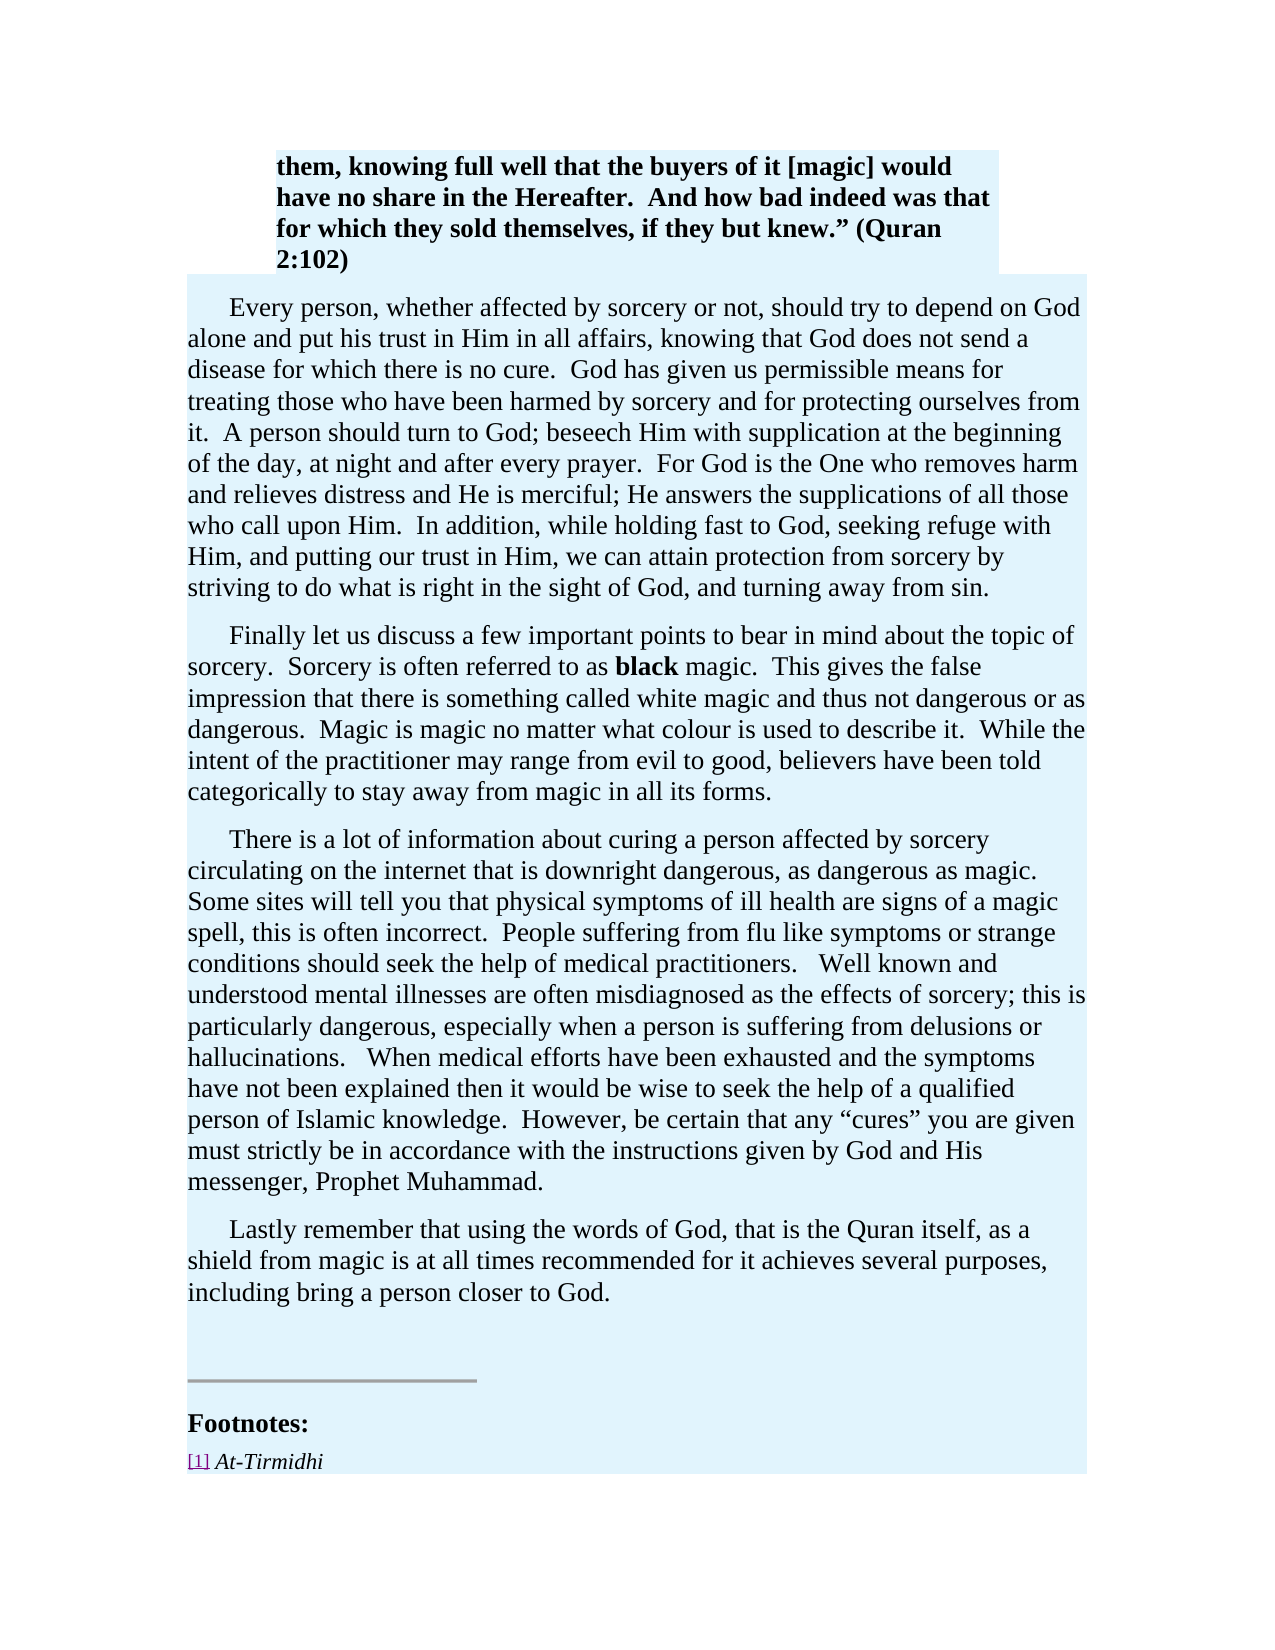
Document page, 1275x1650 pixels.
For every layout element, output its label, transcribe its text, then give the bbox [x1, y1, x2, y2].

text There is a lot of information about curing a person affected by sorcery circulating on the internet that is downright dangerous, as dangerous as magic. Some sites will tell you that physical symptoms of ill health are signs of a magic spell, this is often incorrect. People suffering from flu like symptoms or strange conditions should seek the help of medical practitioners. Well known and understood mental illnesses are often misdiagnosed as the effects of sorcery; this is particularly dangerous, especially when a person is suffering from delusions or hallucinations. When medical efforts have been exhausted and the symptoms have not been explained then it would be wise to seek the help of a qualified person of Islamic knowledge. However, be certain that any “cures” you are given must strictly be in accordance with the instructions given by God and His messenger, Prophet Muhammad. [187, 823, 1087, 1197]
text Lastly remember that using the words of God, that is the Quran itself, as a shield from magic is at all times recommended for it achieves several purposes, including bring a person closer to God. [187, 1213, 1087, 1307]
text [1] At-Tirmidhi [187, 1448, 1087, 1474]
text Footnotes: [187, 1407, 1087, 1439]
text Every person, whether affected by sorcery or not, should try to depend on God alone and put his trust in Him in all affairs, knowing that God does not send a disease for which there is no cure. God has given us permissible means for treating those who have been harmed by sorcery and for protecting ourselves from it. A person should turn to God; beseech Him with supplication at the beginning of the day, at night and after every prayer. For God is the One who removes harm and relieves distress and He is merciful; He answers the supplications of all those who call upon Him. In addition, while holding fast to God, seeking refuge with Him, and putting our trust in Him, we can attain protection from sorcery by striving to do what is right in the sight of God, and turning away from sin. [187, 291, 1087, 603]
text Finally let us discuss a few important points to bear in mind about the topic of sorcery. Sorcery is often referred to as black magic. This gives the false impression that there is something called white magic and thus not dangerous or as dangerous. Magic is magic no matter what colour is used to describe it. While the intent of the practitioner may range from evil to good, believers have been told categorically to stay away from magic in all its forms. [187, 619, 1087, 806]
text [276, 150, 999, 274]
